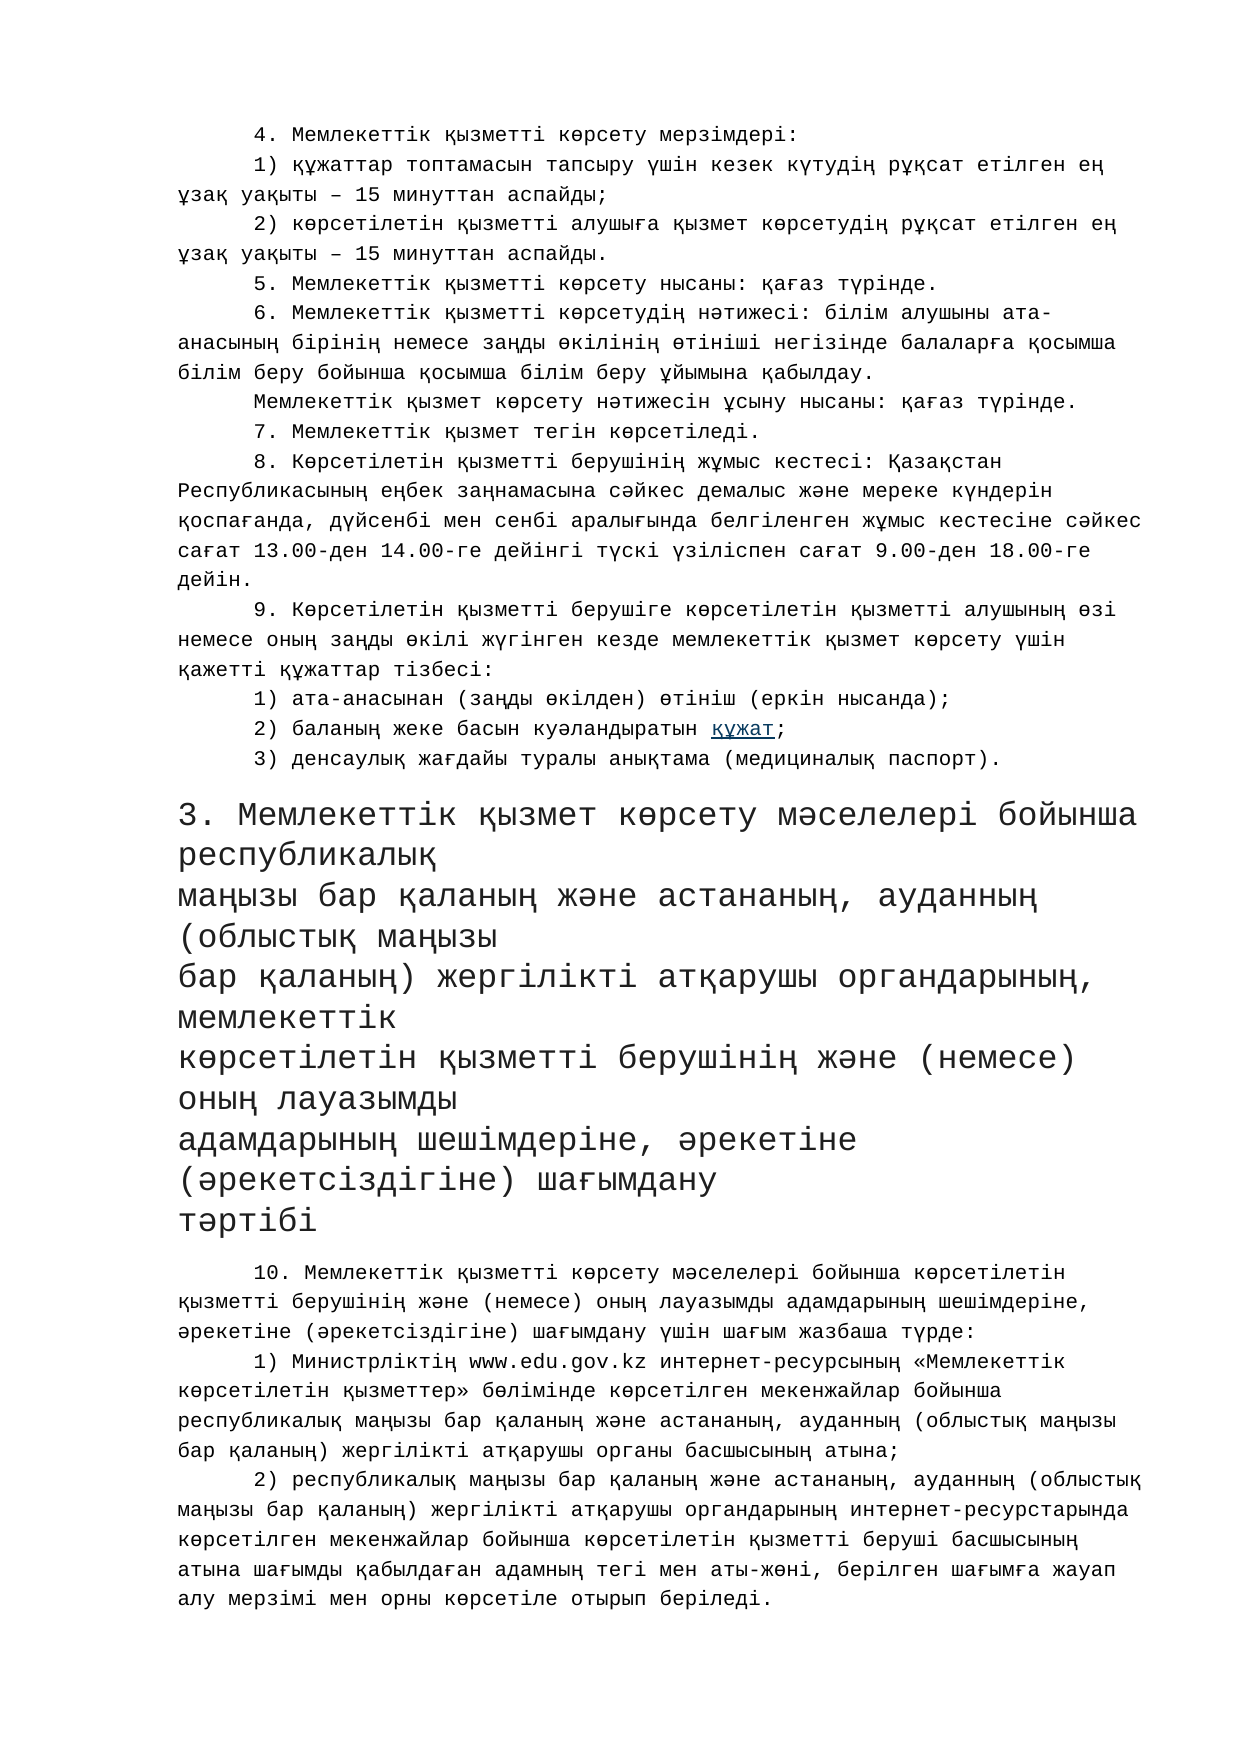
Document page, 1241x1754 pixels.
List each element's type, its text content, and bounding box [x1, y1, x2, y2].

text 3. Мемлекеттік қызмет көрсету мәселелері бойынша республикалық маңызы бар қаланың және астананың, ауданның (облыстық маңызы бар қаланың) жергілікті атқарушы органдарының, мемлекеттік көрсетілетін қызметті берушінің және (немесе) оның лауазымды адамдарының шешімдеріне, әрекетіне (әрекетсіздігіне) шағымдану тәртібі [177, 795, 1152, 1242]
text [177, 1256, 1152, 1612]
text 4. Мемлекеттік қызметті көрсету мерзімдері: 1) құжаттар топтамасын тапсыру үшін кезек күтудің рұқсат етілген ең ұзақ уақыты – 15 минуттан аспайды; 2) көрсетілетін қызметті алушыға қызмет көрсетудің рұқсат етілген ең ұзақ уақыты – 15 минуттан аспайды. 5. Мемлекеттік қызметті көрсету нысаны: қағаз түрінде. 6. Мемлекеттік қызметті көрсетудің нәтижесі: білім алушыны ата-анасының бірінің немесе заңды өкілінің өтініші негізінде балаларға қосымша білім беру бойынша қосымша білім беру ұйымына қабылдау. Мемлекеттік қызмет көрсету нәтижесін ұсыну нысаны: қағаз түрінде. 7. Мемлекеттік қызмет тегін көрсетіледі. 8. Көрсетілетін қызметті берушінің жұмыс кестесі: Қазақстан Республикасының еңбек заңнамасына сәйкес демалыс және мереке күндерін қоспағанда, дүйсенбі мен сенбі аралығында белгіленген жұмыс кестесіне сәйкес сағат 13.00-ден 14.00-ге дейінгі түскі үзіліспен сағат 9.00-ден 18.00-ге дейін. 9. Көрсетілетін қызметті берушіге көрсетілетін қызметті алушының өзі немесе оның заңды өкілі жүгінген кезде мемлекеттік қызмет көрсету үшін қажетті құжаттар тізбесі: 1) ата-анасынан (заңды өкілден) өтініш (еркін нысанда); 2) баланың жеке басын куәландыратын құжат; 3) денсаулық жағдайы туралы анықтама (медициналық паспорт). [177, 118, 1152, 771]
